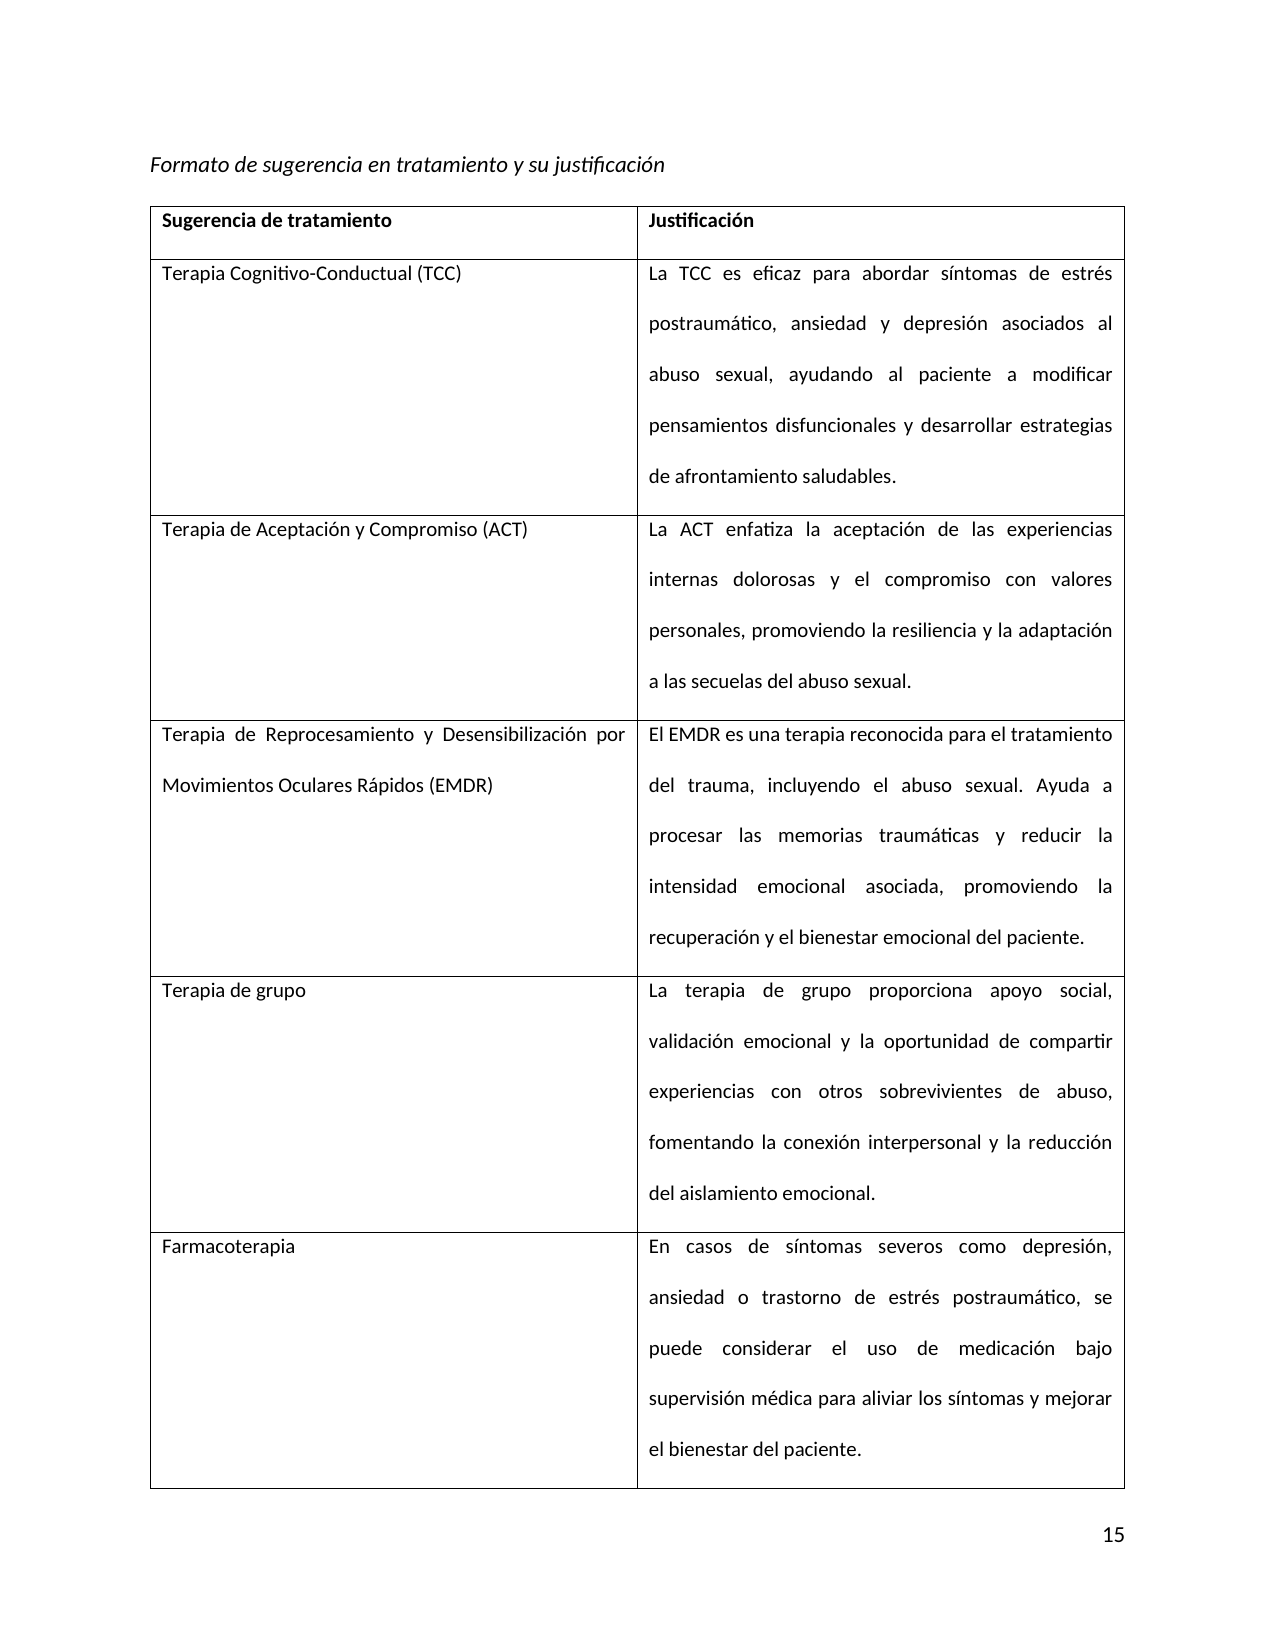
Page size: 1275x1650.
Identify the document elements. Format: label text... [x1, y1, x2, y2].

table_cell La ACT enfatiza la aceptación de las experiencias internas dolorosas y el compromiso con valores personales, promoviendo la resiliencia y la adaptación a las secuelas del abuso sexual. [638, 516, 1124, 720]
table_header Justificación [638, 207, 1124, 259]
table_header Sugerencia de tratamiento [151, 207, 637, 259]
table_cell La terapia de grupo proporciona apoyo social, validación emocional y la oportunidad de compartir experiencias con otros sobrevivientes de abuso, fomentando la conexión interpersonal y la reducción del aislamiento emocional. [638, 977, 1124, 1232]
table_cell Farmacoterapia [151, 1233, 637, 1488]
table_cell El EMDR es una terapia reconocida para el tratamiento del trauma, incluyendo el abuso sexual. Ayuda a procesar las memorias traumáticas y reducir la intensidad emocional asociada, promoviendo la recuperación y el bienestar emocional del paciente. [638, 721, 1124, 976]
table_cell Terapia de grupo [151, 977, 637, 1232]
table_cell Terapia de Aceptación y Compromiso (ACT) [151, 516, 637, 720]
table_cell En casos de síntomas severos como depresión, ansiedad o trastorno de estrés postraumático, se puede considerar el uso de medicación bajo supervisión médica para aliviar los síntomas y mejorar el bienestar del paciente. [638, 1233, 1124, 1488]
table_cell La TCC es eficaz para abordar síntomas de estrés postraumático, ansiedad y depresión asociados al abuso sexual, ayudando al paciente a modificar pensamientos disfuncionales y desarrollar estrategias de afrontamiento saludables. [638, 260, 1124, 515]
table_cell Terapia de Reprocesamiento y Desensibilización por Movimientos Oculares Rápidos (EMDR) [151, 721, 637, 976]
text Formato de sugerencia en tratamiento y su justificación [150, 150, 1125, 178]
table_cell Terapia Cognitivo-Conductual (TCC) [151, 260, 637, 515]
